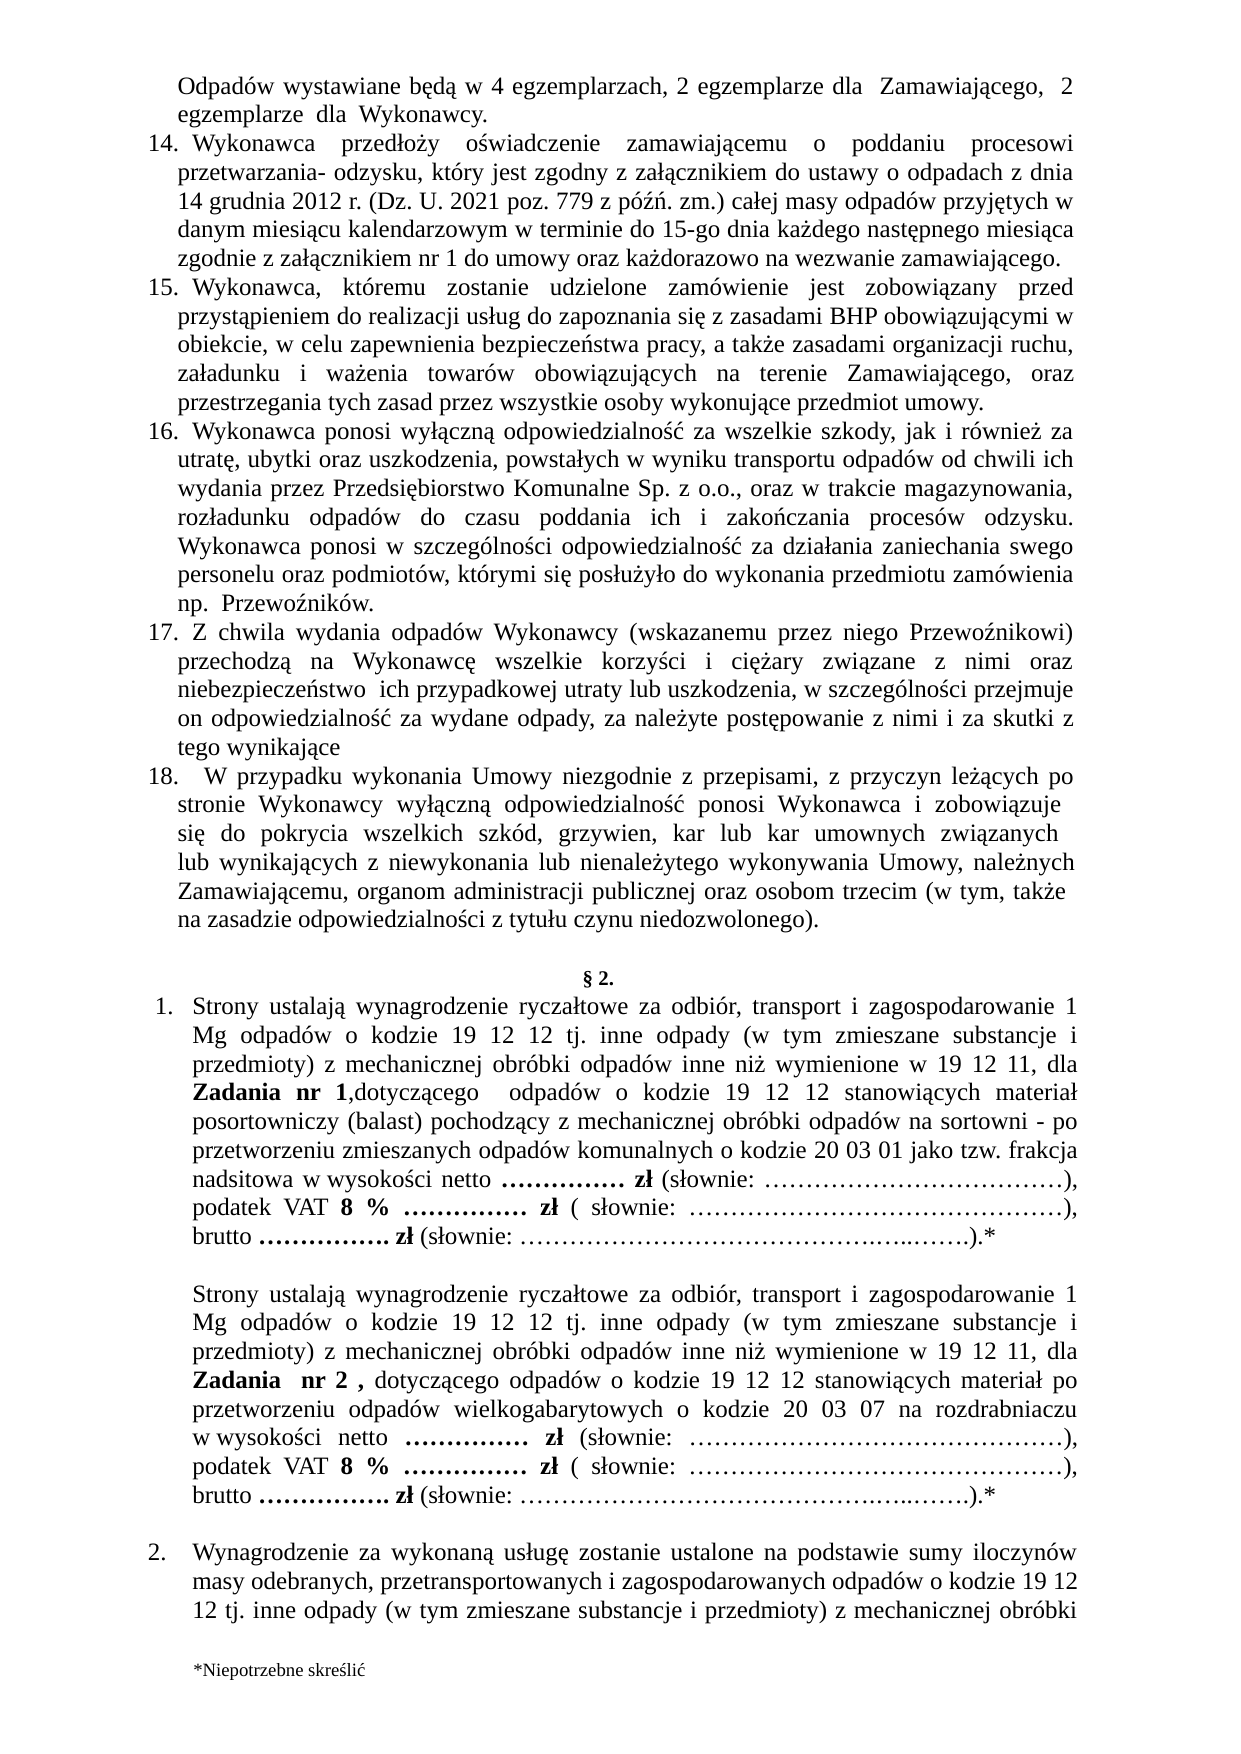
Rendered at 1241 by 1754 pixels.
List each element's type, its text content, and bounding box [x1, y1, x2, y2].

list W przypadku wykonania Umowy niezgodnie z przepisami, z przyczyn leżących po stronie Wykonawcy wyłączną odpowiedzialność ponosi Wykonawca i zobowiązuje się do pokrycia wszelkich szkód, grzywien, kar lub kar umownych związanych lub wynikających z niewykonania lub nienależytego wykonywania Umowy, należnych Zamawiającemu, organom administracji publicznej oraz osobom trzecim (w tym, także na zasadzie odpowiedzialności z tytułu czynu niedozwolonego). [148, 761, 1075, 933]
list Wykonawca przedłoży oświadczenie zamawiającemu o poddaniu procesowi przetwarzania- odzysku, który jest zgodny z załącznikiem do ustawy o odpadach z dnia 14 grudnia 2012 r. (Dz. U. 2021 poz. 779 z późń. zm.) całej masy odpadów przyjętych w danym miesiącu kalendarzowym w terminie do 15-go dnia każdego następnego miesiąca zgodnie z załącznikiem nr 1 do umowy oraz każdorazowo na wezwanie zamawiającego. [148, 128, 1074, 272]
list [148, 1537, 1078, 1624]
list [148, 71, 1074, 128]
list Strony ustalają wynagrodzenie ryczałtowe za odbiór, transport i zagospodarowanie 1 Mg odpadów o kodzie 19 12 12 tj. inne odpady (w tym zmieszane substancje i przedmioty) z mechanicznej obróbki odpadów inne niż wymienione w 19 12 11, dla Zadania nr 2 , dotyczącego odpadów o kodzie 19 12 12 stanowiących materiał po przetworzeniu odpadów wielkogabarytowych o kodzie 20 03 07 na rozdrabniaczu w wysokości netto …………… zł (słownie: ………………………………………), podatek VAT 8 % …………… zł ( słownie: ………………………………………), brutto ……………. zł (słownie: …………………………………….…..…….).* [192, 1279, 1078, 1509]
list Wykonawca, któremu zostanie udzielone zamówienie jest zobowiązany przed przystąpieniem do realizacji usług do zapoznania się z zasadami BHP obowiązującymi w obiekcie, w celu zapewnienia bezpieczeństwa pracy, a także zasadami organizacji ruchu, załadunku i ważenia towarów obowiązujących na terenie Zamawiającego, oraz przestrzegania tych zasad przez wszystkie osoby wykonujące przedmiot umowy. [148, 272, 1074, 416]
subtitle § 2. [118, 963, 1078, 991]
list Wykonawca ponosi wyłączną odpowiedzialność za wszelkie szkody, jak i również za utratę, ubytki oraz uszkodzenia, powstałych w wyniku transportu odpadów od chwili ich wydania przez Przedsiębiorstwo Komunalne Sp. z o.o., oraz w trakcie magazynowania, rozładunku odpadów do czasu poddania ich i zakończania procesów odzysku. Wykonawca ponosi w szczególności odpowiedzialność za działania zaniechania swego personelu oraz podmiotów, którymi się posłużyło do wykonania przedmiotu zamówienia np. Przewoźników. [148, 416, 1074, 617]
list Strony ustalają wynagrodzenie ryczałtowe za odbiór, transport i zagospodarowanie 1 Mg odpadów o kodzie 19 12 12 tj. inne odpady (w tym zmieszane substancje i przedmioty) z mechanicznej obróbki odpadów inne niż wymienione w 19 12 11, dla Zadania nr 1,dotyczącego odpadów o kodzie 19 12 12 stanowiących materiał posortowniczy (balast) pochodzący z mechanicznej obróbki odpadów na sortowni - po przetworzeniu zmieszanych odpadów komunalnych o kodzie 20 03 01 jako tzw. frakcja nadsitowa w wysokości netto …………… zł (słownie: ………………………………), podatek VAT 8 % …………… zł ( słownie: ………………………………………), brutto ……………. zł (słownie: …………………………………….…..…….).* [154, 991, 1078, 1250]
list Z chwila wydania odpadów Wykonawcy (wskazanemu przez niego Przewoźnikowi) przechodzą na Wykonawcę wszelkie korzyści i ciężary związane z nimi oraz niebezpieczeństwo ich przypadkowej utraty lub uszkodzenia, w szczególności przejmuje on odpowiedzialność za wydane odpady, za należyte postępowanie z nimi i za skutki z tego wynikające [148, 617, 1074, 761]
